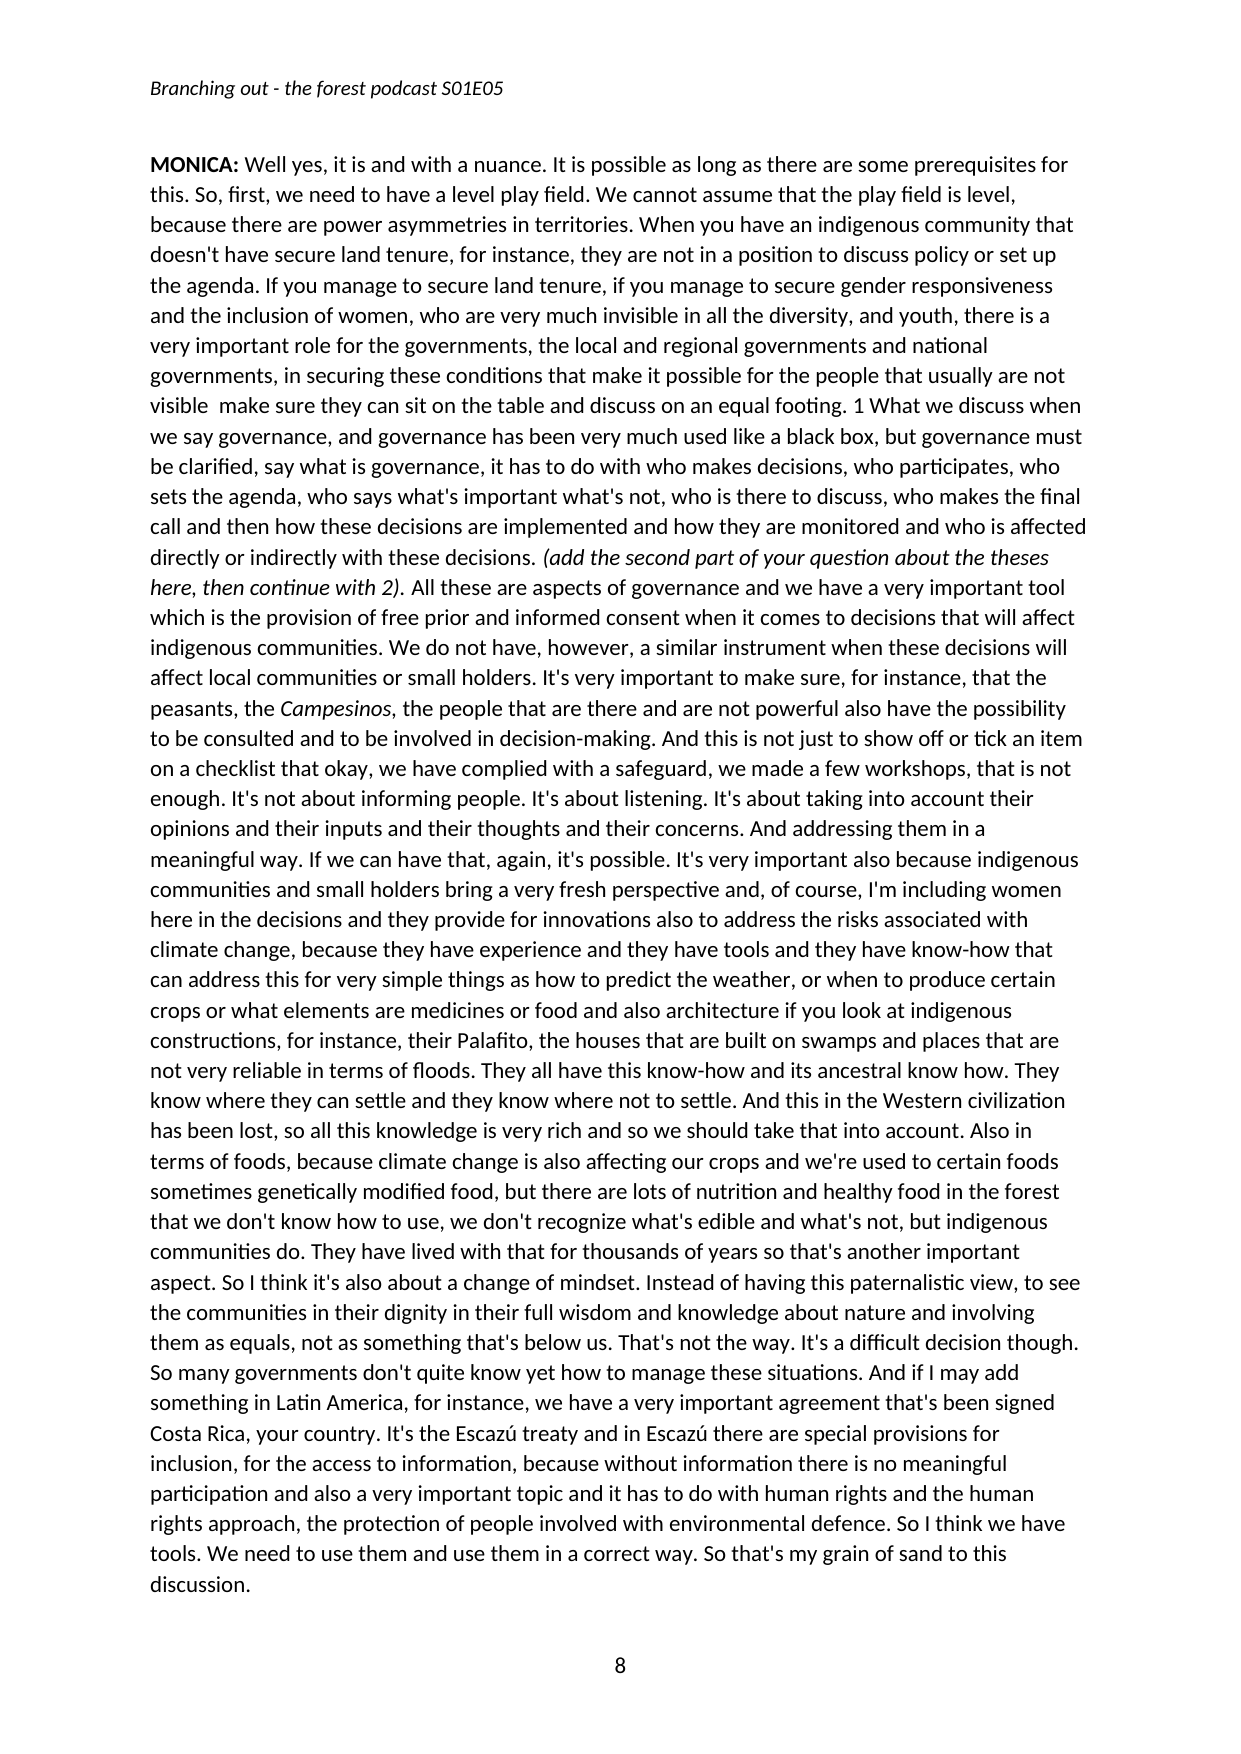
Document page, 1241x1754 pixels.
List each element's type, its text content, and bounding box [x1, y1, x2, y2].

text MONICA: Well yes, it is and with a nuance. It is possible as long as there are some prerequisites for this. So, first, we need to have a level play field. We cannot assume that the play field is level, because there are power asymmetries in territories. When you have an indigenous community that doesn't have secure land tenure, for instance, they are not in a position to discuss policy or set up the agenda. If you manage to secure land tenure, if you manage to secure gender responsiveness and the inclusion of women, who are very much invisible in all the diversity, and youth, there is a very important role for the governments, the local and regional governments and national governments, in securing these conditions that make it possible for the people that usually are not visible make sure they can sit on the table and discuss on an equal footing. 1 What we discuss when we say governance, and governance has been very much used like a black box, but governance must be clarified, say what is governance, it has to do with who makes decisions, who participates, who sets the agenda, who says what's important what's not, who is there to discuss, who makes the final call and then how these decisions are implemented and how they are monitored and who is affected directly or indirectly with these decisions. (add the second part of your question about the theses here, then continue with 2). All these are aspects of governance and we have a very important tool which is the provision of free prior and informed consent when it comes to decisions that will affect indigenous communities. We do not have, however, a similar instrument when these decisions will affect local communities or small holders. It's very important to make sure, for instance, that the peasants, the Campesinos, the people that are there and are not powerful also have the possibility to be consulted and to be involved in decision-making. And this is not just to show off or tick an item on a checklist that okay, we have complied with a safeguard, we made a few workshops, that is not enough. It's not about informing people. It's about listening. It's about taking into account their opinions and their inputs and their thoughts and their concerns. And addressing them in a meaningful way. If we can have that, again, it's possible. It's very important also because indigenous communities and small holders bring a very fresh perspective and, of course, I'm including women here in the decisions and they provide for innovations also to address the risks associated with climate change, because they have experience and they have tools and they have know-how that can address this for very simple things as how to predict the weather, or when to produce certain crops or what elements are medicines or food and also architecture if you look at indigenous constructions, for instance, their Palafito, the houses that are built on swamps and places that are not very reliable in terms of floods. They all have this know-how and its ancestral know how. They know where they can settle and they know where not to settle. And this in the Western civilization has been lost, so all this knowledge is very rich and so we should take that into account. Also in terms of foods, because climate change is also affecting our crops and we're used to certain foods sometimes genetically modified food, but there are lots of nutrition and healthy food in the forest that we don't know how to use, we don't recognize what's edible and what's not, but indigenous communities do. They have lived with that for thousands of years so that's another important aspect. So I think it's also about a change of mindset. Instead of having this paternalistic view, to see the communities in their dignity in their full wisdom and knowledge about nature and involving them as equals, not as something that's below us. That's not the way. It's a difficult decision though. So many governments don't quite know yet how to manage these situations. And if I may add something in Latin America, for instance, we have a very important agreement that's been signed Costa Rica, your country. It's the Escazú treaty and in Escazú there are special provisions for inclusion, for the access to information, because without information there is no meaningful participation and also a very important topic and it has to do with human rights and the human rights approach, the protection of people involved with environmental defence. So I think we have tools. We need to use them and use them in a correct way. So that's my grain of sand to this discussion. [150, 150, 1090, 1598]
